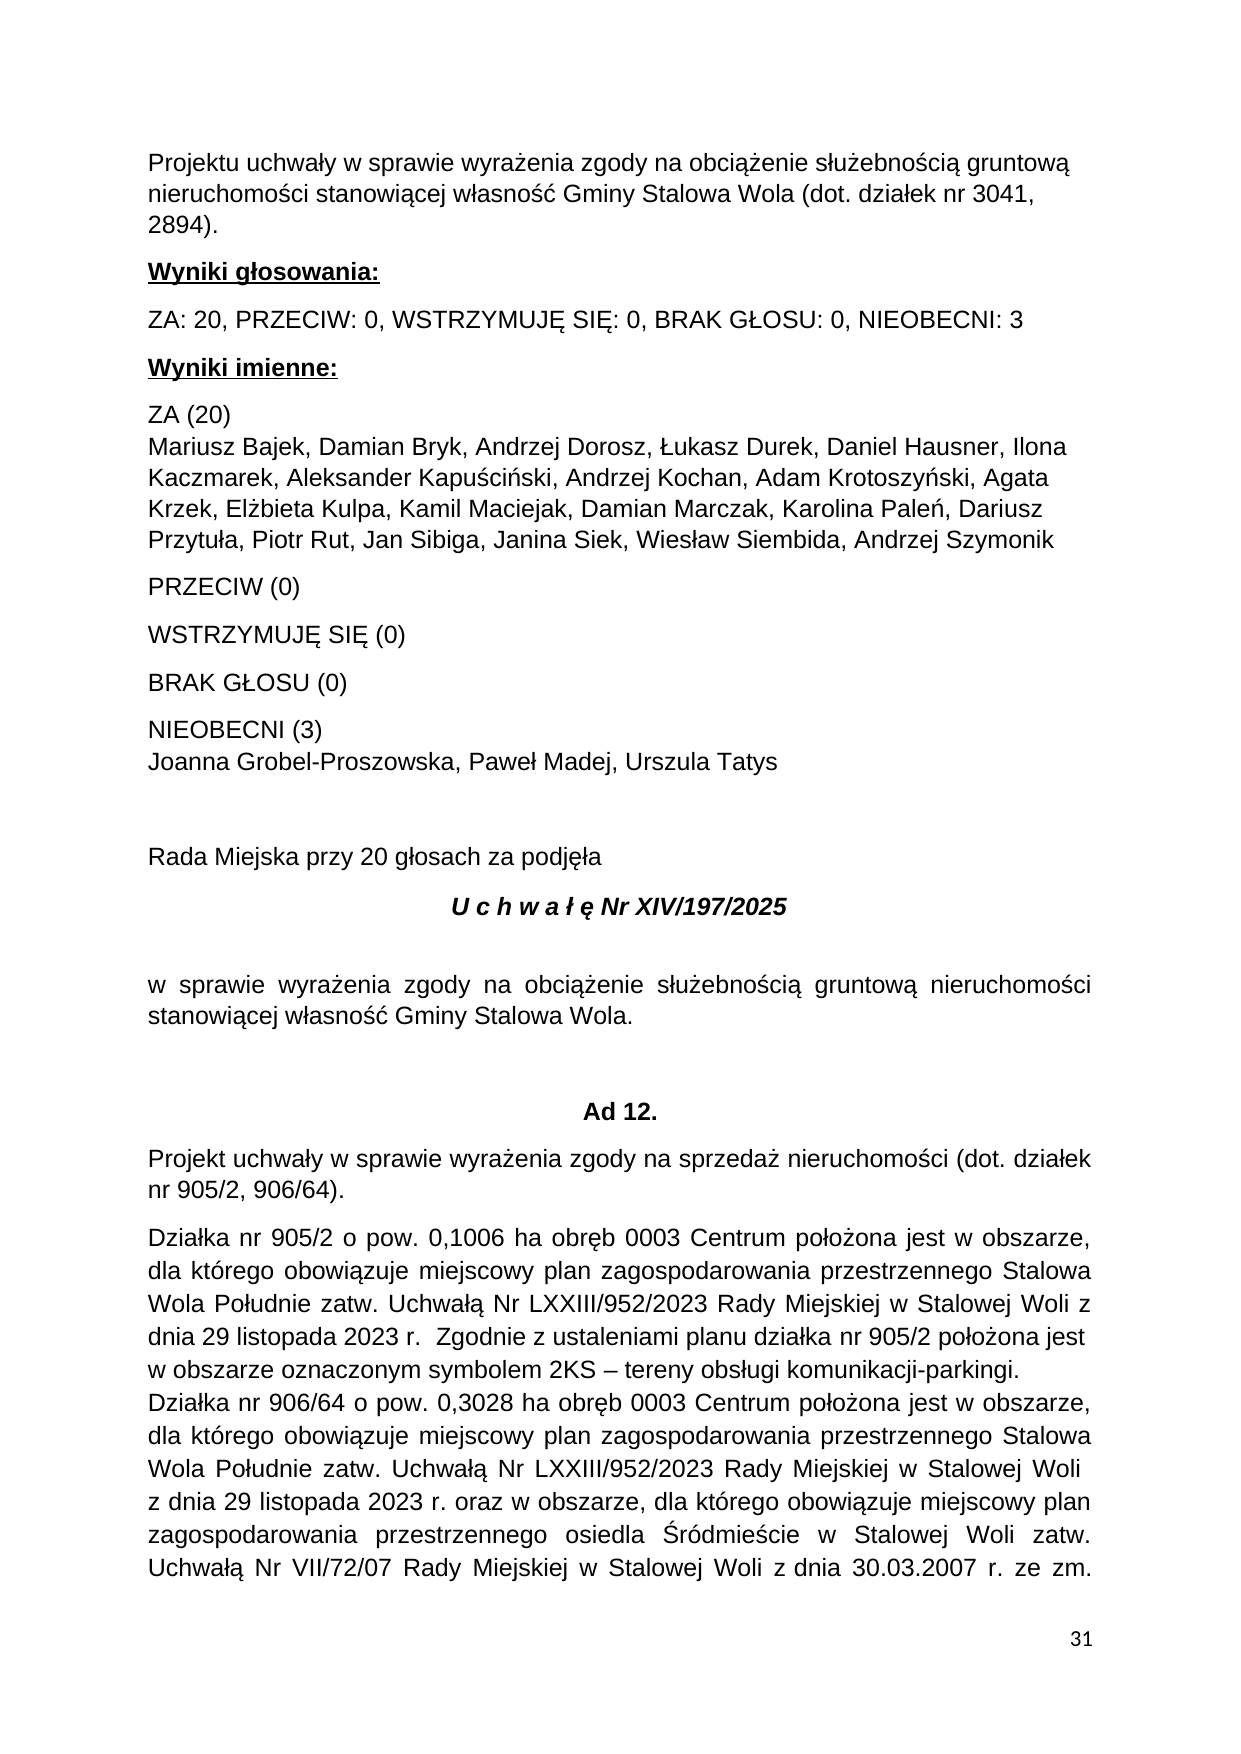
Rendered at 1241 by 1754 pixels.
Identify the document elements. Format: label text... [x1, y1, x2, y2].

text PRZECIW (0) [148, 572, 1093, 601]
text NIEOBECNI (3) [148, 716, 1093, 744]
text WSTRZYMUJĘ SIĘ (0) [148, 620, 1093, 649]
text U c h w a ł ę Nr XIV/197/2025 [148, 892, 1093, 920]
text Projekt uchwały w sprawie wyrażenia zgody na sprzedaż nieruchomości (dot. działek nr 905/2, 906/64). [148, 1144, 1093, 1204]
text Rada Miejska przy 20 głosach za podjęła [148, 842, 1093, 871]
text Mariusz Bajek, Damian Bryk, Andrzej Dorosz, Łukasz Durek, Daniel Hausner, Ilona Kaczmarek, Aleksander Kapuściński, Andrzej Kochan, Adam Krotoszyński, Agata Krzek, Elżbieta Kulpa, Kamil Maciejak, Damian Marczak, Karolina Paleń, Dariusz Przytuła, Piotr Rut, Jan Sibiga, Janina Siek, Wiesław Siembida, Andrzej Szymonik [148, 432, 1093, 553]
text w sprawie wyrażenia zgody na obciążenie służebnością gruntową nieruchomości stanowiącej własność Gminy Stalowa Wola. [148, 970, 1093, 1030]
text Joanna Grobel-Proszowska, Paweł Madej, Urszula Tatys [148, 747, 1093, 775]
text Wyniki głosowania: [148, 257, 1093, 286]
text Ad 12. [148, 1097, 1093, 1125]
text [148, 1388, 1093, 1582]
text Projektu uchwały w sprawie wyrażenia zgody na obciążenie służebnością gruntową nieruchomości stanowiącej własność Gminy Stalowa Wola (dot. działek nr 3041, 2894). [148, 148, 1093, 238]
text Wyniki imienne: [148, 353, 1093, 382]
text BRAK GŁOSU (0) [148, 668, 1093, 697]
text Działka nr 905/2 o pow. 0,1006 ha obręb 0003 Centrum położona jest w obszarze, dla którego obowiązuje miejscowy plan zagospodarowania przestrzennego Stalowa Wola Południe zatw. Uchwałą Nr LXXIII/952/2023 Rady Miejskiej w Stalowej Woli z dnia 29 listopada 2023 r. Zgodnie z ustaleniami planu działka nr 905/2 położona jest w obszarze oznaczonym symbolem 2KS – tereny obsługi komunikacji-parkingi. [148, 1223, 1093, 1384]
text ZA: 20, PRZECIW: 0, WSTRZYMUJĘ SIĘ: 0, BRAK GŁOSU: 0, NIEOBECNI: 3 [148, 305, 1093, 334]
text ZA (20) [148, 401, 1093, 429]
